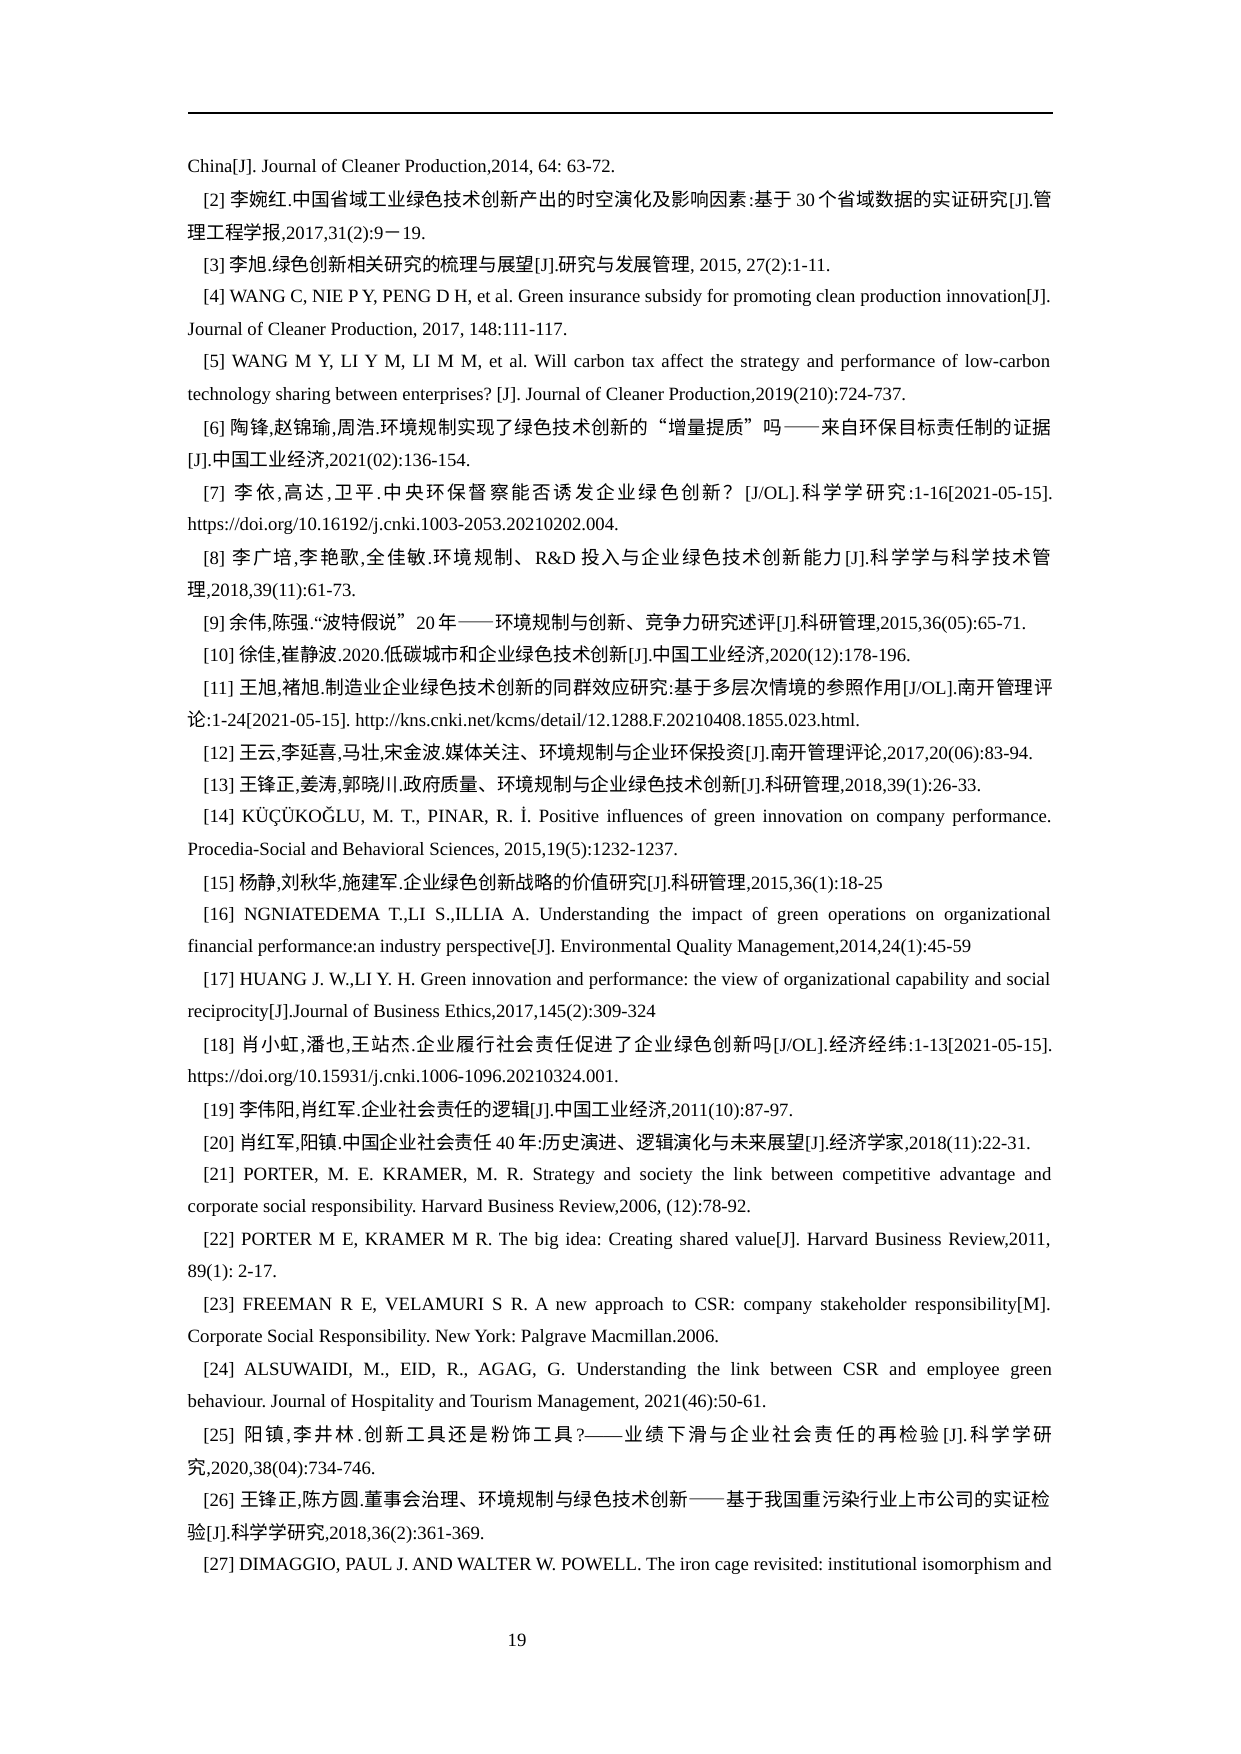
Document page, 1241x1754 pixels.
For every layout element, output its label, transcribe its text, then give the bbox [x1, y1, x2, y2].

text [3] 李旭.绿色创新相关研究的梳理与展望[J].研究与发展管理, 2015, 27(2):1-11. [187, 247, 1053, 280]
text [16] NGNIATEDEMA T.,LI S.,ILLIA A. Understanding the impact of green operations on organizational financial performance:an industry perspective[J]. Environmental Quality Management,2014,24(1):45-59 [187, 897, 1053, 962]
text [25] 阳镇,李井林.创新工具还是粉饰工具?——业绩下滑与企业社会责任的再检验[J].科学学研究,2020,38(04):734-746. [187, 1417, 1053, 1482]
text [187, 1547, 1053, 1580]
text [4] WANG C, NIE P Y, PENG D H, et al. Green insurance subsidy for promoting clean production innovation[J]. Journal of Cleaner Production, 2017, 148:111-117. [187, 280, 1053, 345]
text [5] WANG M Y, LI Y M, LI M M, et al. Will carbon tax affect the strategy and performance of low-carbon technology sharing between enterprises? [J]. Journal of Cleaner Production,2019(210):724-737. [187, 345, 1053, 410]
text [26] 王锋正,陈方圆.董事会治理、环境规制与绿色技术创新——基于我国重污染行业上市公司的实证检验[J].科学学研究,2018,36(2):361-369. [187, 1482, 1053, 1547]
text [21] PORTER, M. E. KRAMER, M. R. Strategy and society the link between competitive advantage and corporate social responsibility. Harvard Business Review,2006, (12):78-92. [187, 1157, 1053, 1222]
text [23] FREEMAN R E, VELAMURI S R. A new approach to CSR: company stakeholder responsibility[M]. Corporate Social Responsibility. New York: Palgrave Macmillan.2006. [187, 1287, 1053, 1352]
text [2] 李婉红.中国省域工业绿色技术创新产出的时空演化及影响因素:基于30个省域数据的实证研究[J].管理工程学报,2017,31(2):9－19. [187, 182, 1053, 247]
text [10] 徐佳,崔静波.2020.低碳城市和企业绿色技术创新[J].中国工业经济,2020(12):178-196. [187, 637, 1053, 670]
text [17] HUANG J. W.,LI Y. H. Green innovation and performance: the view of organizational capability and social reciprocity[J].Journal of Business Ethics,2017,145(2):309-324 [187, 962, 1053, 1027]
text [24] ALSUWAIDI, M., EID, R., AGAG, G. Understanding the link between CSR and employee green behaviour. Journal of Hospitality and Tourism Management, 2021(46):50-61. [187, 1352, 1053, 1417]
text [8] 李广培,李艳歌,全佳敏.环境规制、R&D投入与企业绿色技术创新能力[J].科学学与科学技术管理,2018,39(11):61-73. [187, 540, 1053, 605]
text [7] 李依,高达,卫平.中央环保督察能否诱发企业绿色创新？[J/OL].科学学研究:1-16[2021-05-15]. https://doi.org/10.16192/j.cnki.1003-2053.20210202.004. [187, 475, 1053, 540]
text [20] 肖红军,阳镇.中国企业社会责任40年:历史演进、逻辑演化与未来展望[J].经济学家,2018(11):22-31. [187, 1125, 1053, 1157]
text [19] 李伟阳,肖红军.企业社会责任的逻辑[J].中国工业经济,2011(10):87-97. [187, 1092, 1053, 1125]
text [11] 王旭,褚旭.制造业企业绿色技术创新的同群效应研究:基于多层次情境的参照作用[J/OL].南开管理评论:1-24[2021-05-15]. http://kns.cnki.net/kcms/detail/12.1288.F.20210408.1855.023.html. [187, 670, 1053, 735]
text [9] 余伟,陈强.“波特假说”20年——环境规制与创新、竞争力研究述评[J].科研管理,2015,36(05):65-71. [187, 605, 1053, 637]
text [22] PORTER M E, KRAMER M R. The big idea: Creating shared value[J]. Harvard Business Review,2011, 89(1): 2-17. [187, 1222, 1053, 1287]
text [6] 陶锋,赵锦瑜,周浩.环境规制实现了绿色技术创新的“增量提质”吗——来自环保目标责任制的证据[J].中国工业经济,2021(02):136-154. [187, 410, 1053, 475]
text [187, 150, 1053, 182]
text [12] 王云,李延喜,马壮,宋金波.媒体关注、环境规制与企业环保投资[J].南开管理评论,2017,20(06):83-94. [187, 735, 1053, 767]
text [18] 肖小虹,潘也,王站杰.企业履行社会责任促进了企业绿色创新吗[J/OL].经济经纬:1-13[2021-05-15]. https://doi.org/10.15931/j.cnki.1006-1096.20210324.001. [187, 1027, 1053, 1092]
text [15] 杨静,刘秋华,施建军.企业绿色创新战略的价值研究[J].科研管理,2015,36(1):18-25 [187, 865, 1053, 897]
text [14] KÜÇÜKOĞLU, M. T., PINAR, R. İ. Positive influences of green innovation on company performance. Procedia-Social and Behavioral Sciences, 2015,19(5):1232-1237. [187, 800, 1053, 865]
text [13] 王锋正,姜涛,郭晓川.政府质量、环境规制与企业绿色技术创新[J].科研管理,2018,39(1):26-33. [187, 767, 1053, 800]
